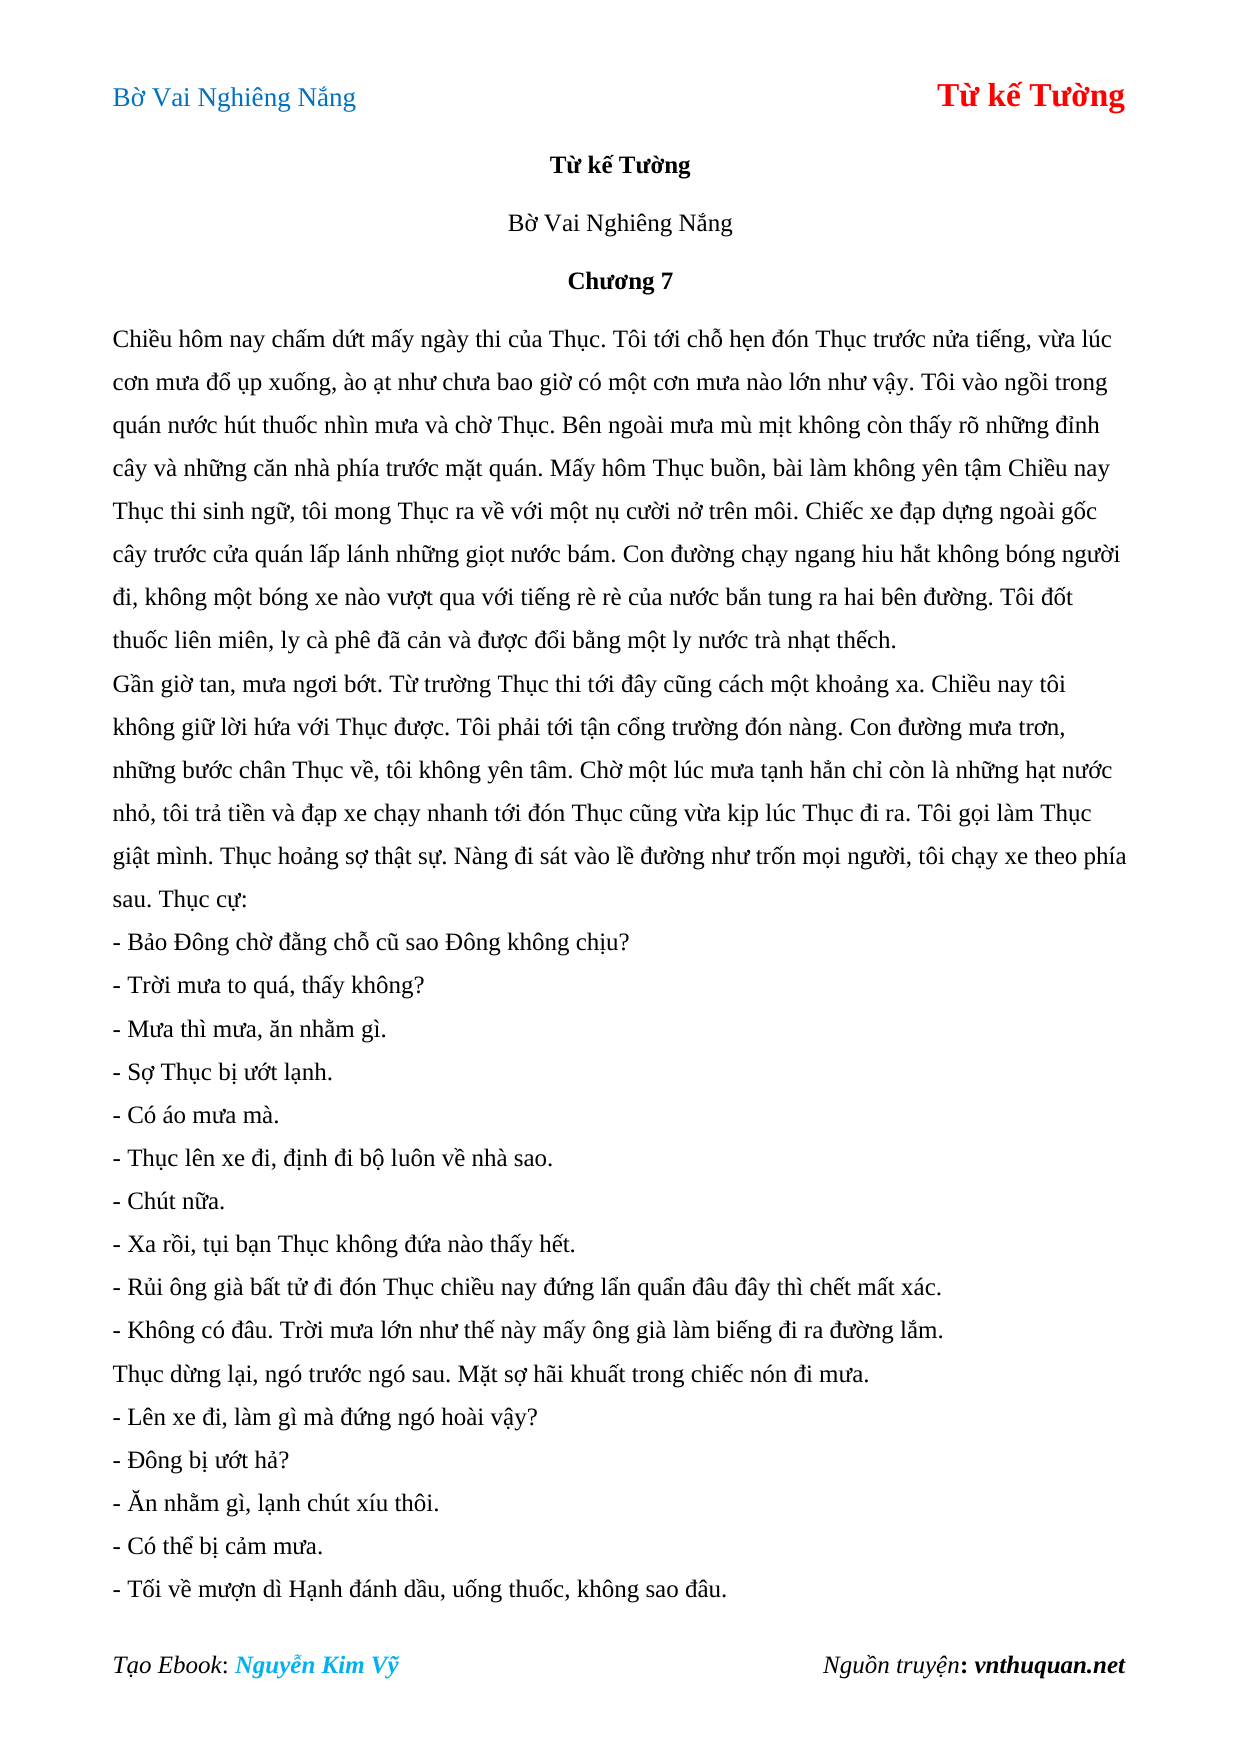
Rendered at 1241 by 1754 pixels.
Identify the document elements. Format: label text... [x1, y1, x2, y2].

text Chương 7 [112, 266, 1128, 294]
text Bờ Vai Nghiêng Nắng [112, 208, 1128, 237]
text Từ kế Tường [112, 150, 1128, 179]
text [112, 324, 1128, 1603]
